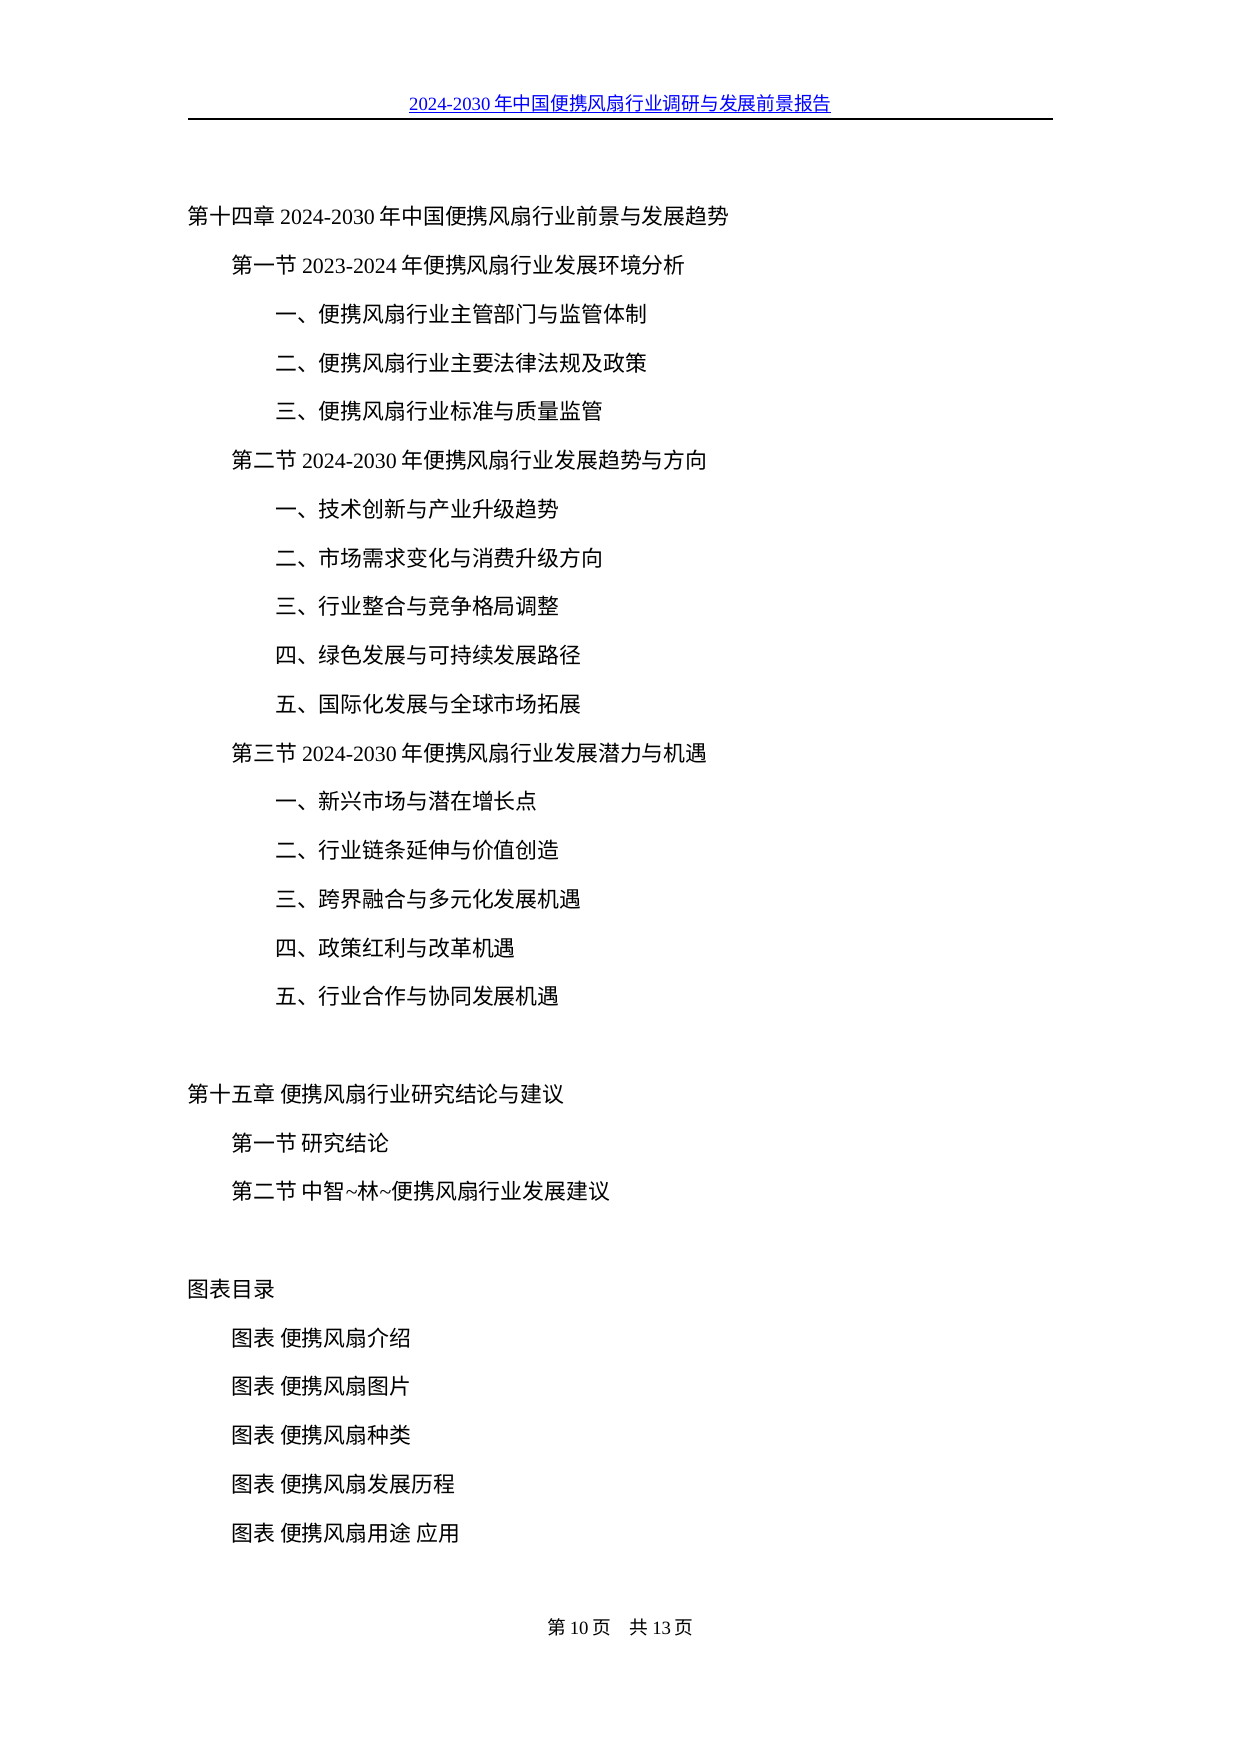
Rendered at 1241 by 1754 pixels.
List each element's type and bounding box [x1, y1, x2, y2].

text [187, 150, 1053, 1548]
